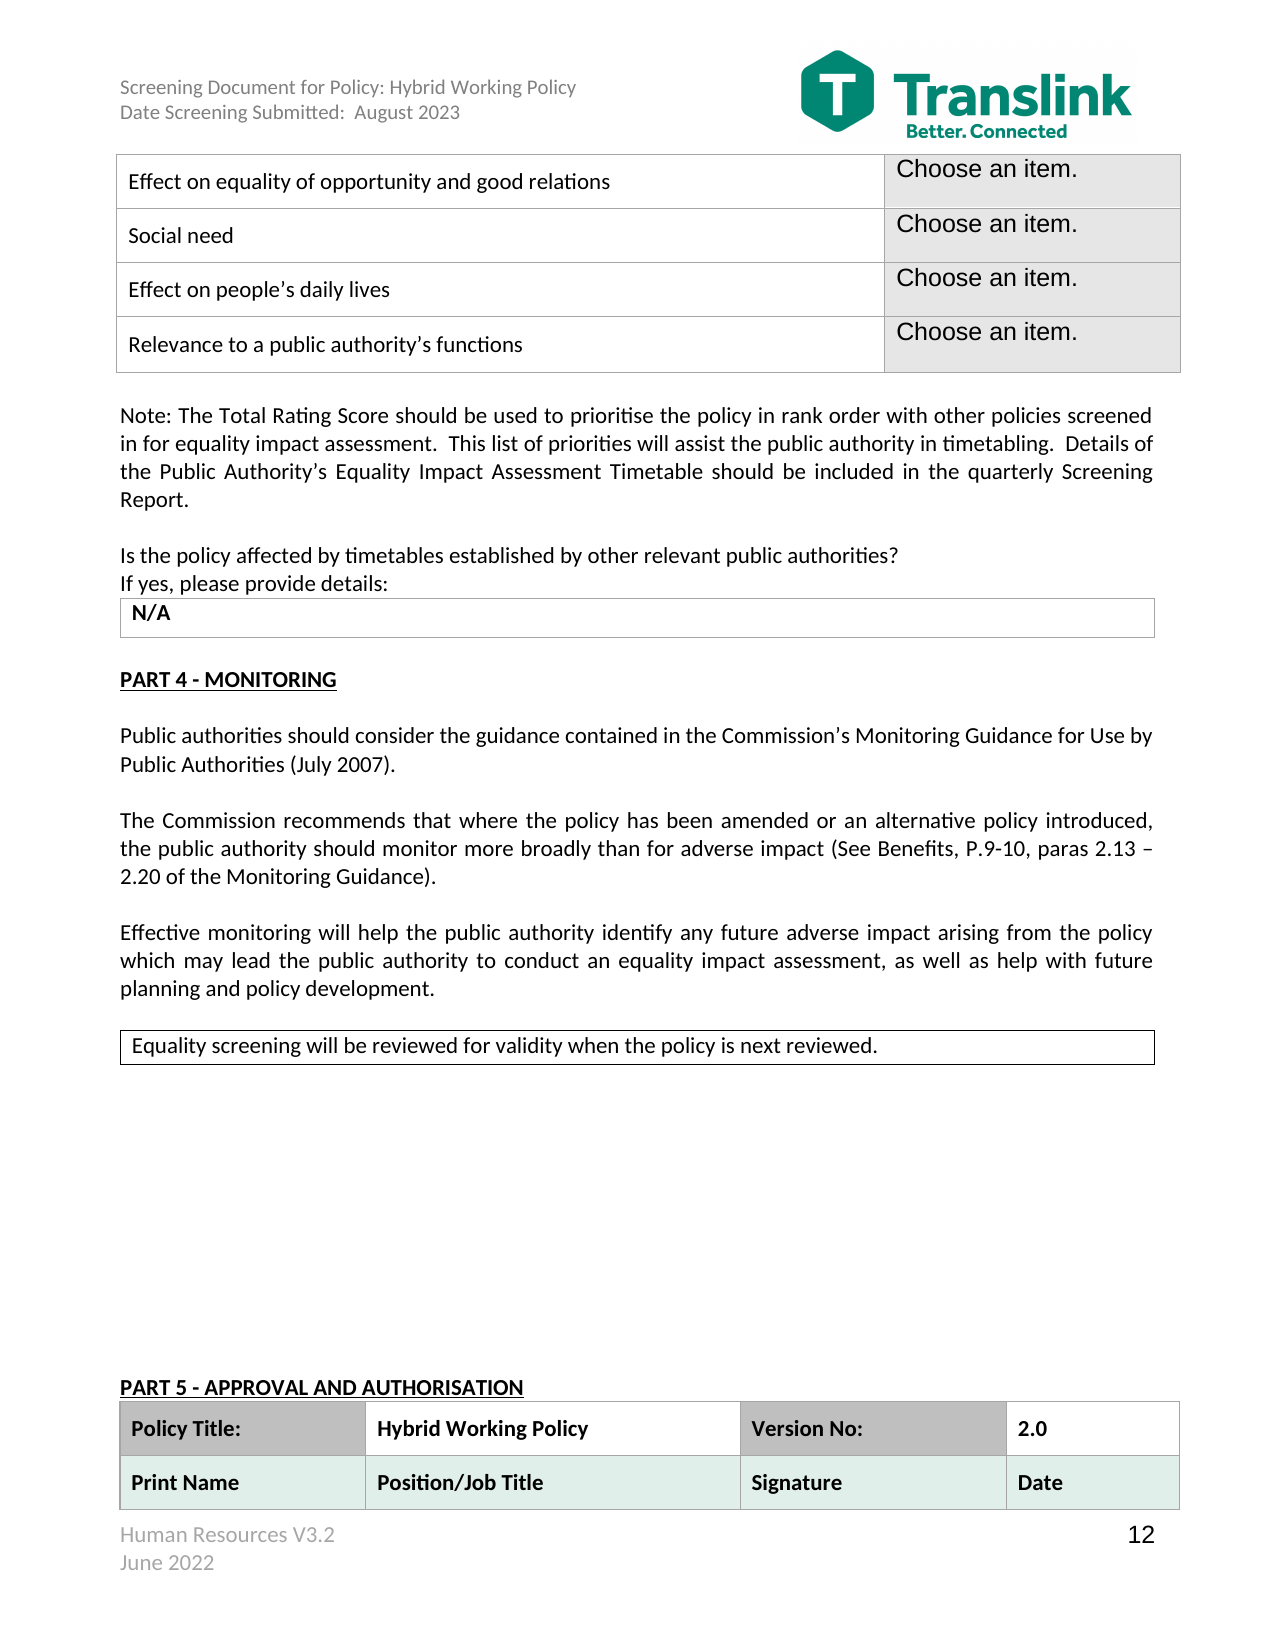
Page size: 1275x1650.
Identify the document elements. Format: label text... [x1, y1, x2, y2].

table_cell Social need [117, 209, 884, 262]
text If yes, please provide details: [120, 569, 1155, 597]
picture [797, 42, 1138, 146]
text Public authorities should consider the guidance contained in the Commission’s Monitoring Guidance for Use by Public Authorities (July 2007). [120, 722, 1155, 778]
table_header Hybrid Working Policy [366, 1402, 740, 1455]
table_cell Effect on people’s daily lives [117, 263, 884, 316]
table_cell Effect on equality of opportunity and good relations [117, 155, 884, 207]
text The Commission recommends that where the policy has been amended or an alternative policy introduced, the public authority should monitor more broadly than for adverse impact (See Benefits, P.9-10, paras 2.13 – 2.20 of the Monitoring Guidance). [120, 806, 1155, 890]
table_cell Signature [741, 1456, 1006, 1509]
table_header Version No: [741, 1402, 1006, 1455]
text Is the policy affected by timetables established by other relevant public authorities? [120, 541, 1155, 569]
text PART 5 - APPROVAL AND AUTHORISATION [120, 1373, 1155, 1401]
table_header Equality screening will be reviewed for validity when the policy is next reviewed. [121, 1031, 1154, 1063]
text Note: The Total Rating Score should be used to prioritise the policy in rank order with other policies screened in for equality impact assessment. This list of priorities will assist the public authority in timetabling. Details of the Public Authority’s Equality Impact Assessment Timetable should be included in the quarterly Screening Report. [120, 401, 1155, 513]
table_header N/A [121, 599, 1154, 637]
table_cell Date [1007, 1456, 1179, 1509]
table_cell Relevance to a public authority’s functions [117, 317, 884, 372]
table_cell Print Name [121, 1456, 365, 1509]
text PART 4 - MONITORING [120, 666, 1155, 694]
text Effective monitoring will help the public authority identify any future adverse impact arising from the policy which may lead the public authority to conduct an equality impact assessment, as well as help with future planning and policy development. [120, 918, 1155, 1002]
table_header 2.0 [1007, 1402, 1179, 1455]
table_cell Position/Job Title [366, 1456, 740, 1509]
table_header Policy Title: [121, 1402, 365, 1455]
